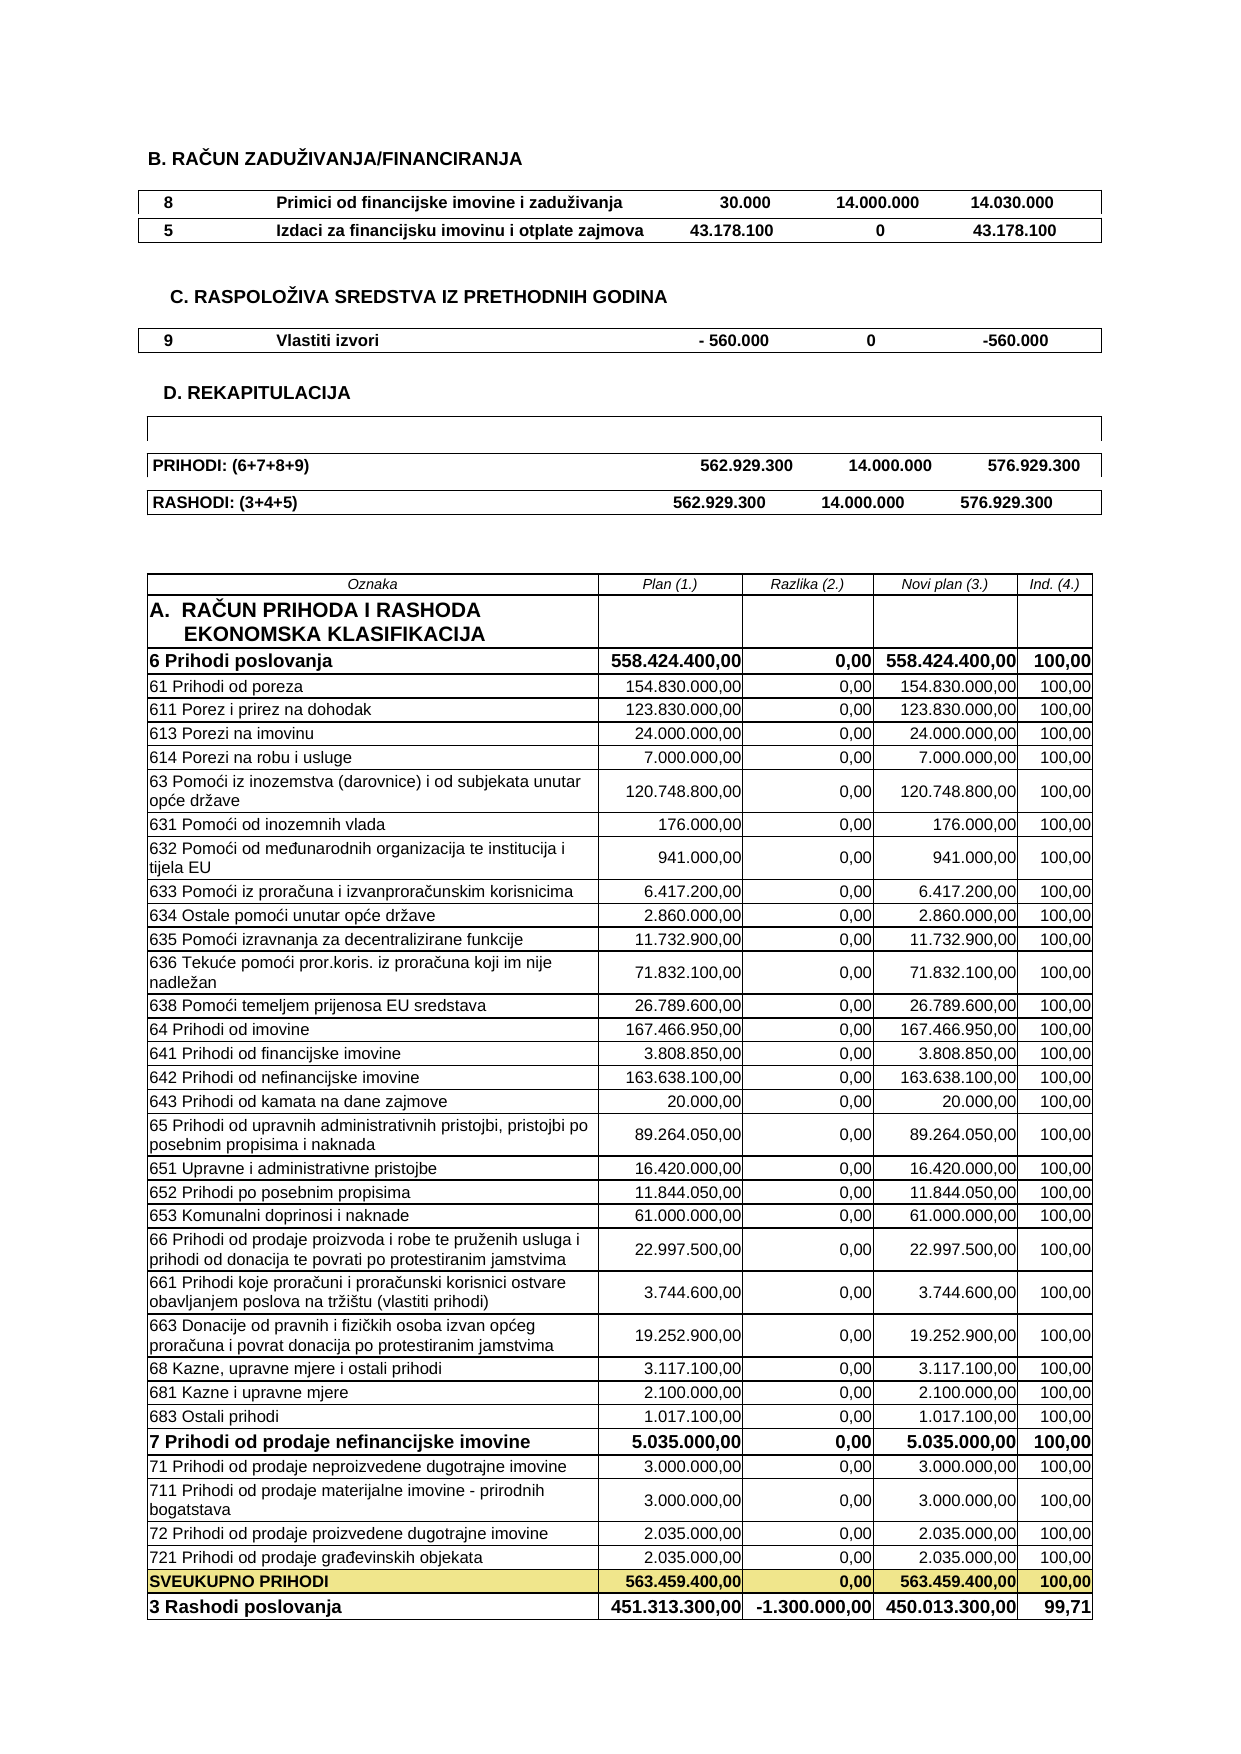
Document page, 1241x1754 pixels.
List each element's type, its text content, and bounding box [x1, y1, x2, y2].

table_cell 154.830.000,00 [599, 675, 742, 697]
table_cell 0,00 [743, 813, 873, 836]
table_cell 3.808.850,00 [874, 1042, 1017, 1065]
table_cell 100,00 [1018, 1229, 1092, 1270]
table_cell 3.744.600,00 [874, 1272, 1017, 1313]
table_header Plan (1.) [599, 575, 742, 594]
table_cell 100,00 [1018, 649, 1092, 673]
table_cell 100,00 [1018, 1570, 1092, 1592]
table_cell 663 Donacije od pravnih i fizičkih osoba izvan općeg proračuna i povrat donacija po protestiranim jamstvima [148, 1315, 598, 1356]
table_cell 558.424.400,00 [599, 649, 742, 673]
table_cell 0,00 [743, 880, 873, 902]
table_cell 2.035.000,00 [599, 1546, 742, 1568]
table_cell 0,00 [743, 1272, 873, 1313]
table_cell 0,00 [743, 1456, 873, 1478]
table_cell 2.035.000,00 [874, 1546, 1017, 1568]
table_cell 26.789.600,00 [874, 995, 1017, 1017]
table_cell 2.860.000,00 [599, 904, 742, 926]
table_cell 3.000.000,00 [874, 1479, 1017, 1521]
table_cell 100,00 [1018, 1479, 1092, 1521]
table_cell 0,00 [743, 1479, 873, 1521]
table_cell 721 Prihodi od prodaje građevinskih objekata [148, 1546, 598, 1568]
text 5 Izdaci za financijsku imovinu i otplate zajmova 43.178.100 0 43.178.100 [139, 219, 1101, 242]
table_cell 154.830.000,00 [874, 675, 1017, 697]
table_cell 0,00 [743, 1522, 873, 1544]
table_cell 1.017.100,00 [599, 1405, 742, 1428]
table_cell 100,00 [1018, 1522, 1092, 1544]
table_cell 22.997.500,00 [874, 1229, 1017, 1270]
table_cell 6.417.200,00 [874, 880, 1017, 902]
table_cell 11.732.900,00 [599, 928, 742, 950]
table_cell 633 Pomoći iz proračuna i izvanproračunskim korisnicima [148, 880, 598, 902]
table_cell 65 Prihodi od upravnih administrativnih pristojbi, pristojbi po posebnim propisima i naknada [148, 1114, 598, 1155]
table_cell 3 Rashodi poslovanja [148, 1594, 598, 1618]
table_cell 5.035.000,00 [874, 1429, 1017, 1454]
table_cell 167.466.950,00 [599, 1019, 742, 1041]
table_cell 26.789.600,00 [599, 995, 742, 1017]
table_cell 711 Prihodi od prodaje materijalne imovine - prirodnih bogatstava [148, 1479, 598, 1521]
table_cell 100,00 [1018, 1546, 1092, 1568]
table_cell 100,00 [1018, 1456, 1092, 1478]
table_cell 0,00 [743, 770, 873, 812]
table_cell 20.000,00 [874, 1090, 1017, 1112]
table_cell 100,00 [1018, 1205, 1092, 1227]
table_cell 11.732.900,00 [874, 928, 1017, 950]
table_cell 0,00 [743, 723, 873, 745]
table_cell 3.808.850,00 [599, 1042, 742, 1065]
table_cell 0,00 [743, 649, 873, 673]
table_cell 2.035.000,00 [874, 1522, 1017, 1544]
table_header Oznaka [148, 575, 598, 594]
table_cell 100,00 [1018, 1157, 1092, 1179]
table_cell 641 Prihodi od financijske imovine [148, 1042, 598, 1065]
table_cell 631 Pomoći od inozemnih vlada [148, 813, 598, 836]
table_cell 61.000.000,00 [874, 1205, 1017, 1227]
table_cell 0,00 [743, 1090, 873, 1112]
table_cell 2.035.000,00 [599, 1522, 742, 1544]
table_cell 0,00 [743, 995, 873, 1017]
table_cell 0,00 [743, 837, 873, 878]
table_cell 0,00 [743, 1157, 873, 1179]
table_cell 100,00 [1018, 1405, 1092, 1428]
table_cell 635 Pomoći izravnanja za decentralizirane funkcije [148, 928, 598, 950]
table_cell 5.035.000,00 [599, 1429, 742, 1454]
table_cell 64 Prihodi od imovine [148, 1019, 598, 1041]
table_cell [599, 596, 742, 647]
table_cell 638 Pomoći temeljem prijenosa EU sredstava [148, 995, 598, 1017]
table_cell 120.748.800,00 [874, 770, 1017, 812]
table_cell 16.420.000,00 [874, 1157, 1017, 1179]
table_cell 7.000.000,00 [599, 746, 742, 769]
table_cell 20.000,00 [599, 1090, 742, 1112]
table_cell [1018, 596, 1092, 647]
table_cell 100,00 [1018, 904, 1092, 926]
table_cell 634 Ostale pomoći unutar opće države [148, 904, 598, 926]
table_cell 100,00 [1018, 1042, 1092, 1065]
table_cell 123.830.000,00 [874, 699, 1017, 721]
table_cell 653 Komunalni doprinosi i naknade [148, 1205, 598, 1227]
table_cell 3.744.600,00 [599, 1272, 742, 1313]
table_cell 0,00 [743, 1358, 873, 1380]
text 9 Vlastiti izvori - 560.000 0 -560.000 [139, 329, 1101, 352]
table_cell 100,00 [1018, 1114, 1092, 1155]
table_cell 3.000.000,00 [874, 1456, 1017, 1478]
table_cell 100,00 [1018, 952, 1092, 993]
table_cell 0,00 [743, 1181, 873, 1203]
table_cell 0,00 [743, 1405, 873, 1428]
table_cell [874, 596, 1017, 647]
text B. RAČUN ZADUŽIVANJA/FINANCIRANJA [148, 148, 1093, 169]
table_cell 2.100.000,00 [599, 1382, 742, 1404]
table_cell 941.000,00 [599, 837, 742, 878]
table_cell 613 Porezi na imovinu [148, 723, 598, 745]
table_cell 100,00 [1018, 723, 1092, 745]
table_cell 100,00 [1018, 1382, 1092, 1404]
table_cell 71 Prihodi od prodaje neproizvedene dugotrajne imovine [148, 1456, 598, 1478]
table_cell 100,00 [1018, 995, 1092, 1017]
table_cell 0,00 [743, 1114, 873, 1155]
text RASHODI: (3+4+5) 562.929.300 14.000.000 576.929.300 [148, 491, 1101, 514]
table_cell 0,00 [743, 952, 873, 993]
table_cell 163.638.100,00 [874, 1066, 1017, 1088]
table_cell SVEUKUPNO PRIHODI [148, 1570, 598, 1592]
table_cell 100,00 [1018, 1358, 1092, 1380]
table_cell 642 Prihodi od nefinancijske imovine [148, 1066, 598, 1088]
table_cell 3.000.000,00 [599, 1479, 742, 1521]
table_cell 100,00 [1018, 699, 1092, 721]
table_cell 100,00 [1018, 837, 1092, 878]
table_cell 614 Porezi na robu i usluge [148, 746, 598, 769]
table_cell 0,00 [743, 699, 873, 721]
table_cell 661 Prihodi koje proračuni i proračunski korisnici ostvare obavljanjem poslova na tržištu (vlastiti prihodi) [148, 1272, 598, 1313]
table_cell 0,00 [743, 928, 873, 950]
table_cell 100,00 [1018, 880, 1092, 902]
table_cell 100,00 [1018, 746, 1092, 769]
table_header Novi plan (3.) [874, 575, 1017, 594]
table_cell 99,71 [1018, 1594, 1092, 1618]
table_cell 3.000.000,00 [599, 1456, 742, 1478]
table_cell 68 Kazne, upravne mjere i ostali prihodi [148, 1358, 598, 1380]
table_cell 120.748.800,00 [599, 770, 742, 812]
text PRIHODI: (6+7+8+9) 562.929.300 14.000.000 576.929.300 [148, 454, 1101, 477]
table_cell 652 Prihodi po posebnim propisima [148, 1181, 598, 1203]
table_cell 563.459.400,00 [599, 1570, 742, 1592]
table_cell 100,00 [1018, 675, 1092, 697]
table_cell 100,00 [1018, 1429, 1092, 1454]
table_cell 0,00 [743, 1429, 873, 1454]
table_cell 7.000.000,00 [874, 746, 1017, 769]
table_cell 167.466.950,00 [874, 1019, 1017, 1041]
text D. REKAPITULACIJA [148, 382, 1093, 404]
table_cell 100,00 [1018, 1272, 1092, 1313]
table_cell 0,00 [743, 1229, 873, 1270]
table_cell 89.264.050,00 [599, 1114, 742, 1155]
table_cell 450.013.300,00 [874, 1594, 1017, 1618]
table_cell 89.264.050,00 [874, 1114, 1017, 1155]
table_cell 451.313.300,00 [599, 1594, 742, 1618]
table_cell 6.417.200,00 [599, 880, 742, 902]
table_cell 19.252.900,00 [874, 1315, 1017, 1356]
table_cell 24.000.000,00 [599, 723, 742, 745]
table_cell 61 Prihodi od poreza [148, 675, 598, 697]
table_cell 2.860.000,00 [874, 904, 1017, 926]
table_cell 100,00 [1018, 1315, 1092, 1356]
table_cell 63 Pomoći iz inozemstva (darovnice) i od subjekata unutar opće države [148, 770, 598, 812]
table_cell 66 Prihodi od prodaje proizvoda i robe te pruženih usluga i prihodi od donacija te povrati po protestiranim jamstvima [148, 1229, 598, 1270]
table_cell 636 Tekuće pomoći pror.koris. iz proračuna koji im nije nadležan [148, 952, 598, 993]
table_cell 2.100.000,00 [874, 1382, 1017, 1404]
table_cell 7 Prihodi od prodaje nefinancijske imovine [148, 1429, 598, 1454]
table_cell A. RAČUN PRIHODA I RASHODA EKONOMSKA KLASIFIKACIJA [148, 596, 598, 647]
table_cell 683 Ostali prihodi [148, 1405, 598, 1428]
table_cell 100,00 [1018, 1019, 1092, 1041]
table_cell 16.420.000,00 [599, 1157, 742, 1179]
table_cell 0,00 [743, 675, 873, 697]
table_cell 123.830.000,00 [599, 699, 742, 721]
table_cell 632 Pomoći od međunarodnih organizacija te institucija i tijela EU [148, 837, 598, 878]
table_cell 0,00 [743, 1019, 873, 1041]
table_cell 0,00 [743, 1570, 873, 1592]
table_cell 941.000,00 [874, 837, 1017, 878]
table_cell 0,00 [743, 1315, 873, 1356]
table_cell 0,00 [743, 746, 873, 769]
text 8 Primici od financijske imovine i zaduživanja 30.000 14.000.000 14.030.000 [139, 191, 1101, 214]
table_cell 163.638.100,00 [599, 1066, 742, 1088]
table_cell 563.459.400,00 [874, 1570, 1017, 1592]
table_cell 558.424.400,00 [874, 649, 1017, 673]
table_cell 0,00 [743, 1546, 873, 1568]
table_cell 100,00 [1018, 813, 1092, 836]
table_cell 100,00 [1018, 928, 1092, 950]
table_cell 61.000.000,00 [599, 1205, 742, 1227]
table_cell 72 Prihodi od prodaje proizvedene dugotrajne imovine [148, 1522, 598, 1544]
table_cell 176.000,00 [599, 813, 742, 836]
table_cell 0,00 [743, 1205, 873, 1227]
table_cell -1.300.000,00 [743, 1594, 873, 1618]
table_cell 24.000.000,00 [874, 723, 1017, 745]
table_cell 0,00 [743, 904, 873, 926]
table_cell 0,00 [743, 1066, 873, 1088]
table_cell 643 Prihodi od kamata na dane zajmove [148, 1090, 598, 1112]
table_cell 611 Porez i prirez na dohodak [148, 699, 598, 721]
table_cell 6 Prihodi poslovanja [148, 649, 598, 673]
table_cell 100,00 [1018, 1181, 1092, 1203]
table_cell 22.997.500,00 [599, 1229, 742, 1270]
table_cell 100,00 [1018, 770, 1092, 812]
table_cell 100,00 [1018, 1090, 1092, 1112]
table_header Razlika (2.) [743, 575, 873, 594]
table_cell 71.832.100,00 [599, 952, 742, 993]
table_header Ind. (4.) [1018, 575, 1092, 594]
text C. RASPOLOŽIVA SREDSTVA IZ PRETHODNIH GODINA [148, 286, 1093, 307]
table_cell [743, 596, 873, 647]
table_cell 11.844.050,00 [599, 1181, 742, 1203]
table_cell 0,00 [743, 1042, 873, 1065]
table_cell 3.117.100,00 [599, 1358, 742, 1380]
table_cell 0,00 [743, 1382, 873, 1404]
table_cell 100,00 [1018, 1066, 1092, 1088]
table_cell 19.252.900,00 [599, 1315, 742, 1356]
table_cell 176.000,00 [874, 813, 1017, 836]
table_cell 3.117.100,00 [874, 1358, 1017, 1380]
table_cell 71.832.100,00 [874, 952, 1017, 993]
table_cell 1.017.100,00 [874, 1405, 1017, 1428]
table_cell 651 Upravne i administrativne pristojbe [148, 1157, 598, 1179]
table_cell 11.844.050,00 [874, 1181, 1017, 1203]
table_cell 681 Kazne i upravne mjere [148, 1382, 598, 1404]
